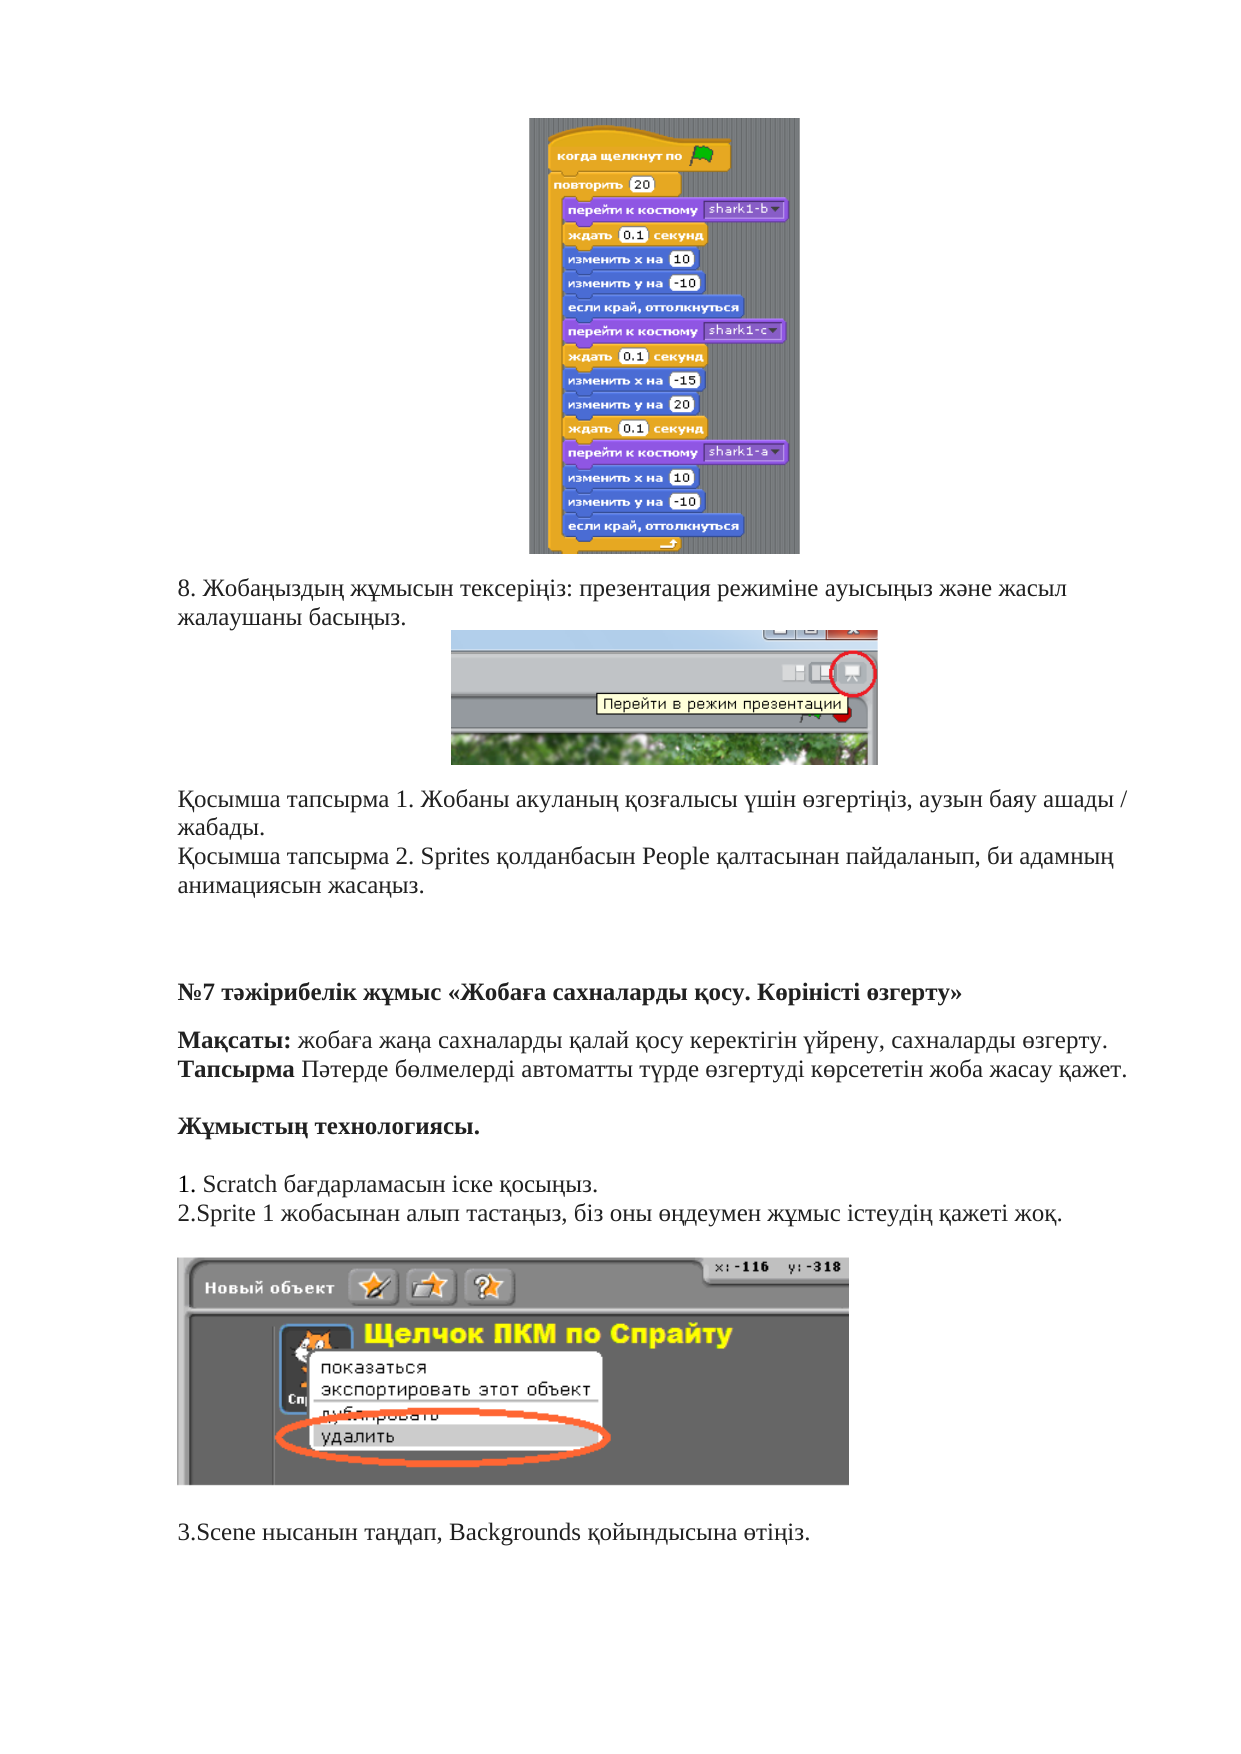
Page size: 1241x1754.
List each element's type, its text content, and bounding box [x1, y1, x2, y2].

text Жұмыстың технологиясы. [177, 1111, 1152, 1140]
text №7 тәжірибелік жұмыс «Жобаға сахналарды қосу. Көріністі өзгерту» [177, 946, 1152, 1006]
picture [529, 118, 800, 554]
picture [451, 630, 878, 765]
text 1. Scratch бағдарламасын іске қосыңыз. [177, 1169, 1152, 1198]
text 2.Sprite 1 жобасынан алып тастаңыз, біз оны өңдеумен жұмыс істеудің қажеті жоқ. [177, 1198, 1152, 1226]
text Мақсаты: жобаға жаңа сахналарды қалай қосу керектігін үйрену, сахналарды өзгерту. [177, 1025, 1152, 1054]
picture [177, 1255, 849, 1488]
text 8. Жобаңыздың жұмысын тексеріңіз: презентация режиміне ауысыңыз және жасыл жалаушаны басыңыз. [177, 573, 1152, 630]
text Тапсырма Пәтерде бөлмелерді автоматты түрде өзгертуді көрсететін жоба жасау қажет. [177, 1054, 1152, 1083]
text Қосымша тапсырма 2. Sprites қолданбасын People қалтасынан пайдаланып, би адамның анимациясын жасаңыз. [177, 841, 1152, 899]
text Қосымша тапсырма 1. Жобаны акуланың қозғалысы үшін өзгертіңіз, аузын баяу ашады / жабады. [177, 784, 1152, 841]
text 3.Scene нысанын таңдап, Backgrounds қойындысына өтіңіз. [177, 1517, 1152, 1545]
